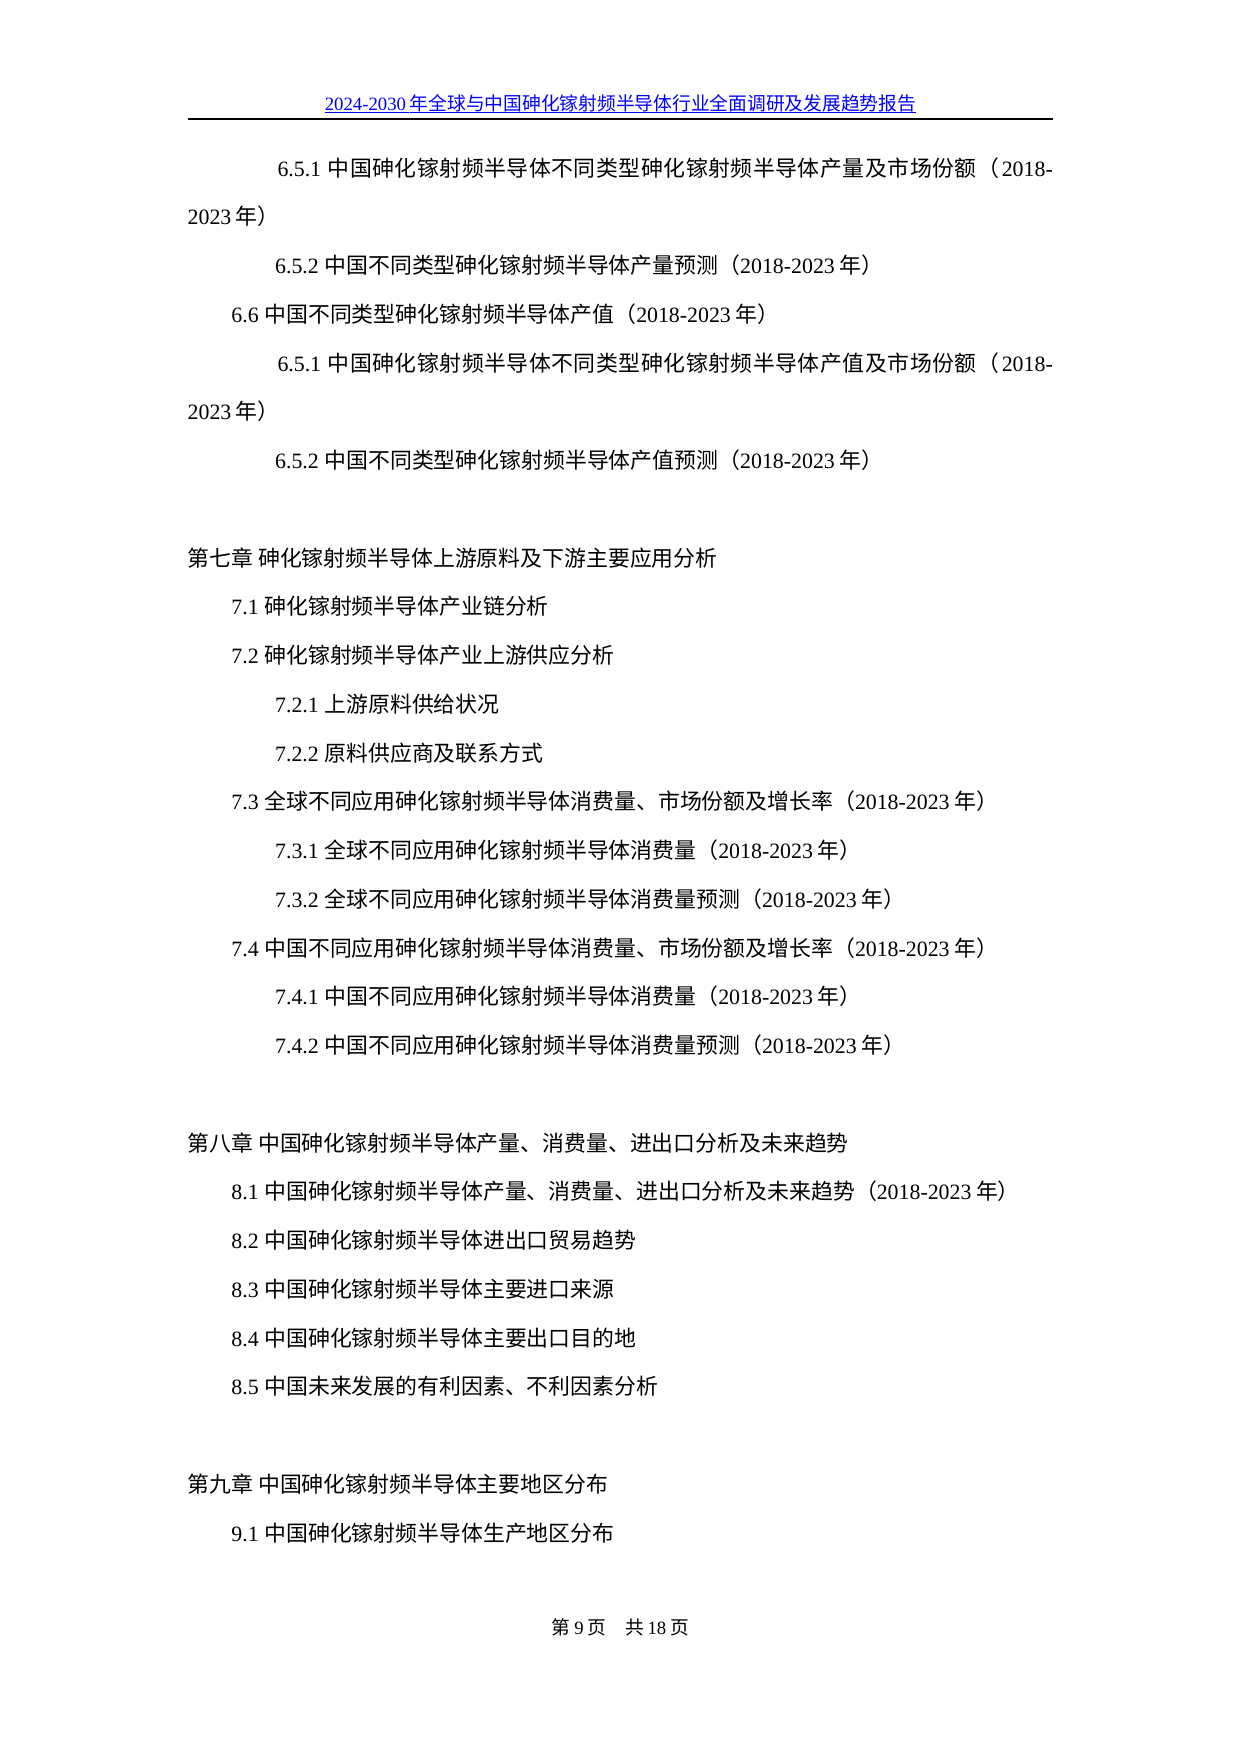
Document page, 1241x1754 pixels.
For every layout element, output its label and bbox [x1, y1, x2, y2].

text [187, 150, 1053, 1548]
